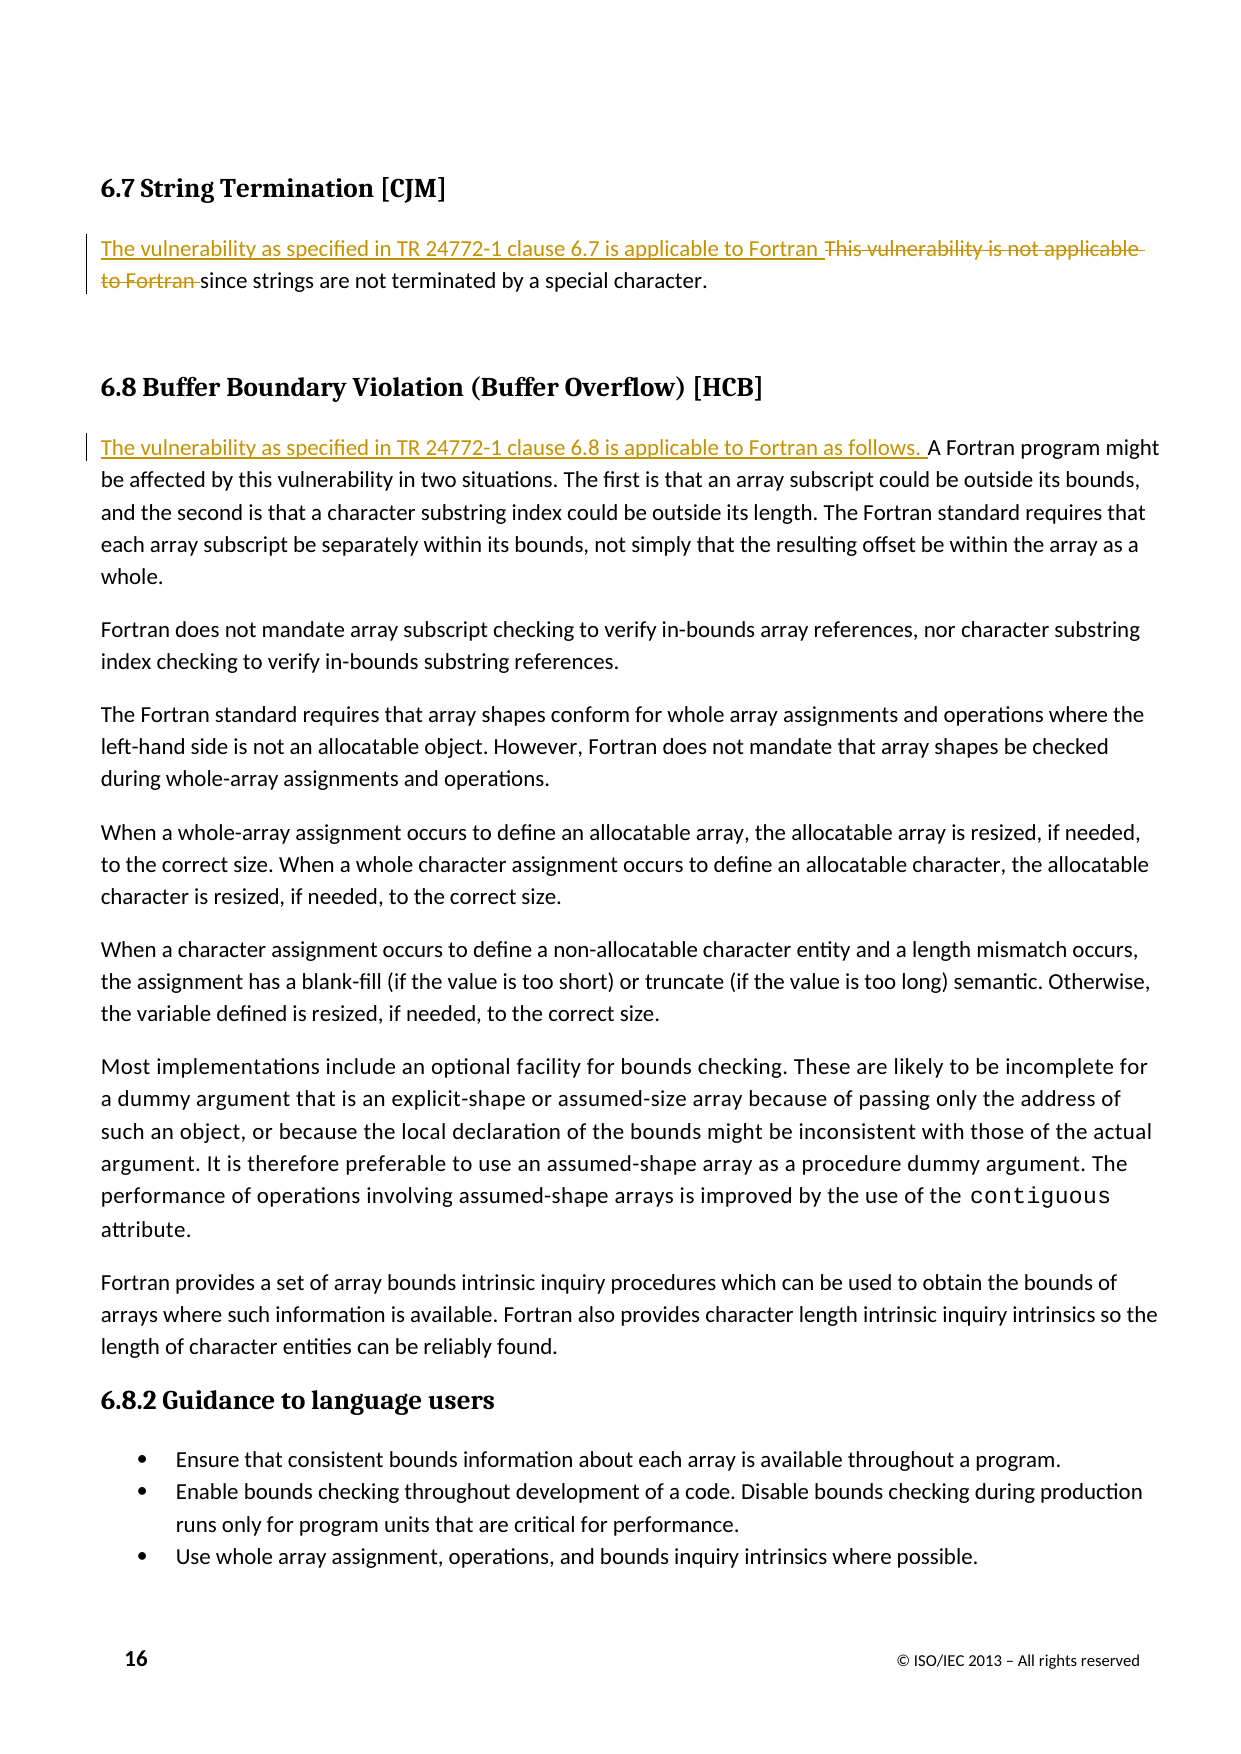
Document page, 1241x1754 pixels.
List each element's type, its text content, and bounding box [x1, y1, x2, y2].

subtitle 6.8.2 Guidance to language users [101, 1385, 1164, 1416]
text The Fortran standard requires that array shapes conform for whole array assignments and operations where the left-hand side is not an allocatable object. However, Fortran does not mandate that array shapes be checked during whole-array assignments and operations. [101, 700, 1164, 793]
text When a whole-array assignment occurs to define an allocatable array, the allocatable array is resized, if needed, to the correct size. When a whole character assignment occurs to define an allocatable character, the allocatable character is resized, if needed, to the correct size. [101, 818, 1164, 910]
text Enable bounds checking throughout development of a code. Disable bounds checking during production runs only for program units that are critical for performance. [138, 1477, 1164, 1538]
text Fortran provides a set of array bounds intrinsic inquiry procedures which can be used to obtain the bounds of arrays where such information is available. Fortran also provides character length intrinsic inquiry intrinsics so the length of character entities can be reliably found. [101, 1268, 1164, 1360]
text since strings are not terminated by a special character. [101, 234, 1164, 294]
subtitle 6.8 Buffer Boundary Violation (Buffer Overflow) [HCB] [101, 372, 1164, 404]
subtitle 6.7 String Termination [CJM] [101, 173, 1164, 205]
text Use whole array assignment, operations, and bounds inquiry intrinsics where possible. [138, 1542, 1164, 1570]
text When a character assignment occurs to define a non-allocatable character entity and a length mismatch occurs, the assignment has a blank-fill (if the value is too short) or truncate (if the value is too long) semantic. Otherwise, the variable defined is resized, if needed, to the correct size. [101, 935, 1164, 1027]
text Fortran does not mandate array subscript checking to verify in-bounds array references, nor character substring index checking to verify in-bounds substring references. [101, 615, 1164, 675]
text Most implementations include an optional facility for bounds checking. These are likely to be incomplete for a dummy argument that is an explicit-shape or assumed-size array because of passing only the address of such an object, or because the local declaration of the bounds might be inconsistent with those of the actual argument. It is therefore preferable to use an assumed-shape array as a procedure dummy argument. The performance of operations involving assumed-shape arrays is improved by the use of the contiguous attribute. [101, 1052, 1164, 1243]
text A Fortran program might be affected by this vulnerability in two situations. The first is that an array subscript could be outside its bounds, and the second is that a character substring index could be outside its length. The Fortran standard requires that each array subscript be separately within its bounds, not simply that the resulting offset be within the array as a whole. [101, 433, 1164, 590]
text Ensure that consistent bounds information about each array is available throughout a program. [138, 1445, 1164, 1473]
